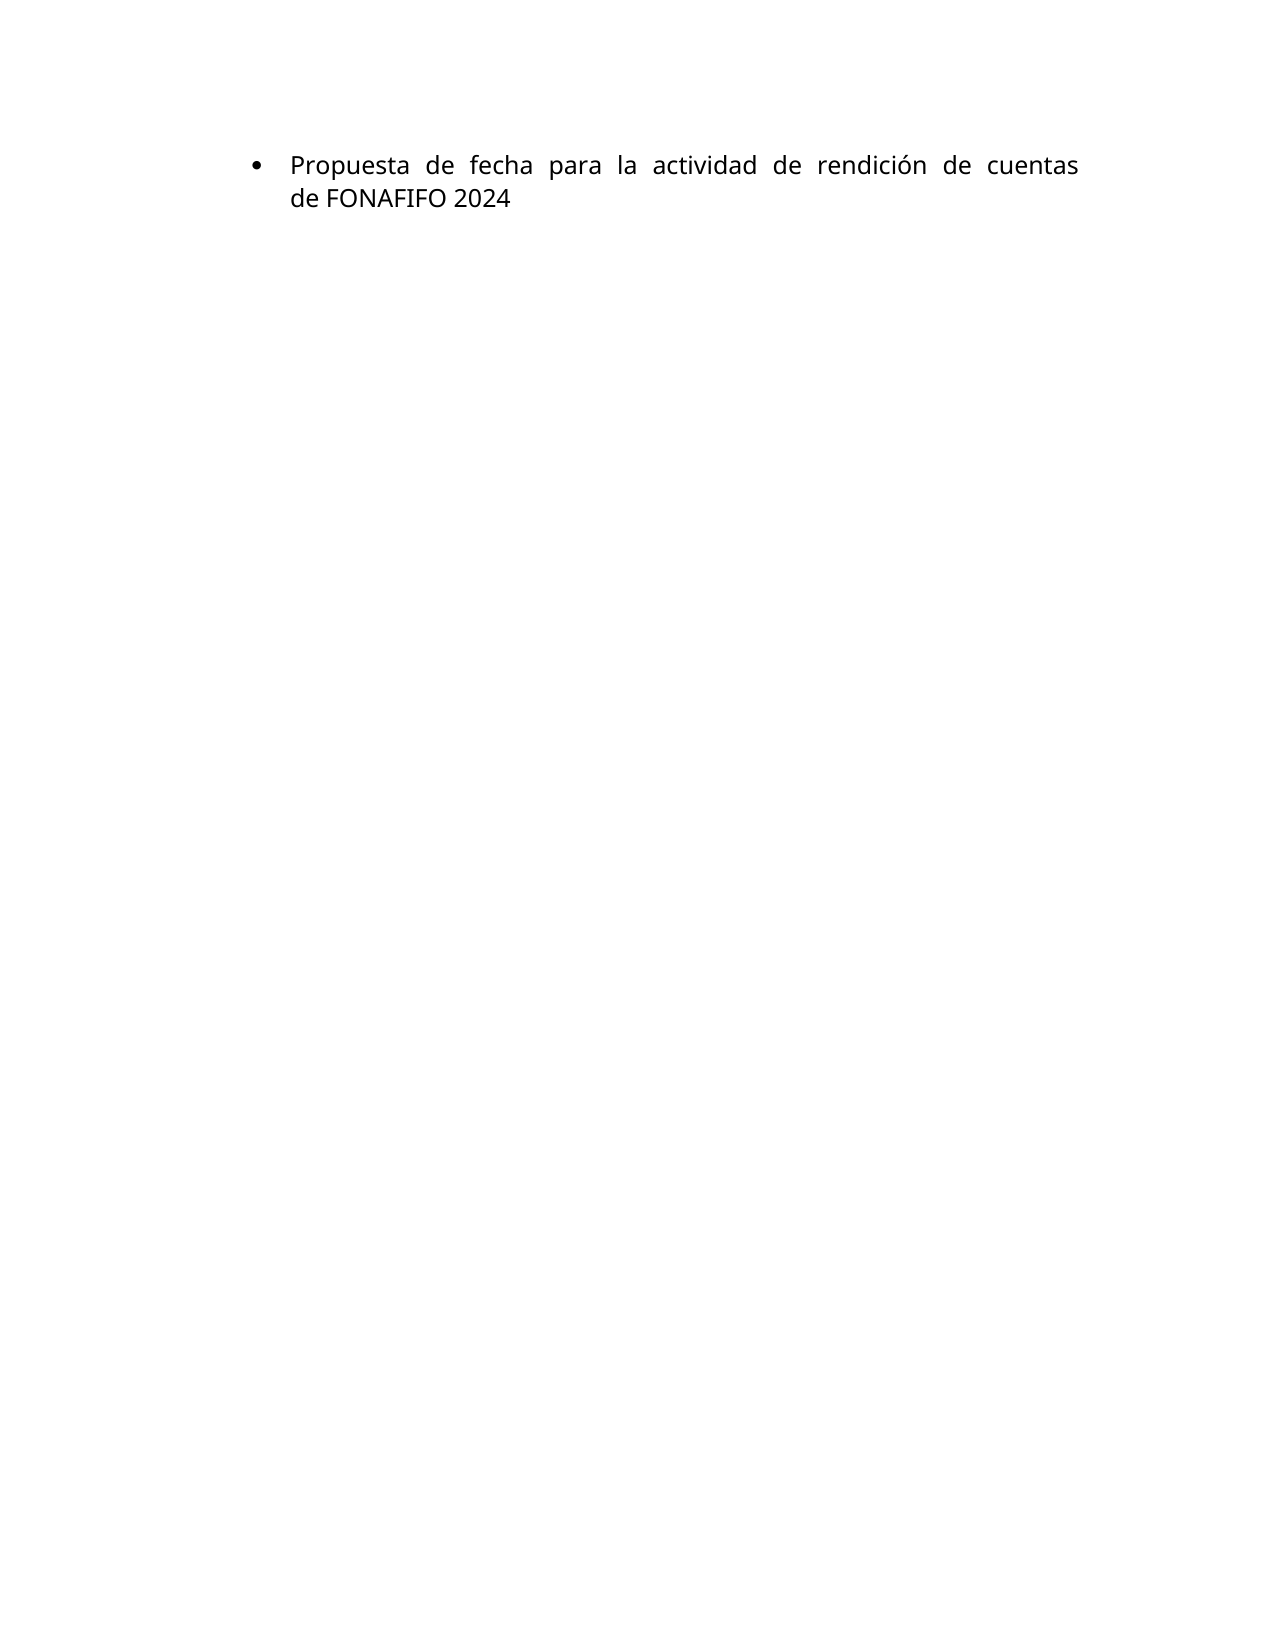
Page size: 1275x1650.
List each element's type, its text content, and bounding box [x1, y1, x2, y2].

list Propuesta de fecha para la actividad de rendición de cuentas de FONAFIFO 2024 [252, 148, 1098, 215]
